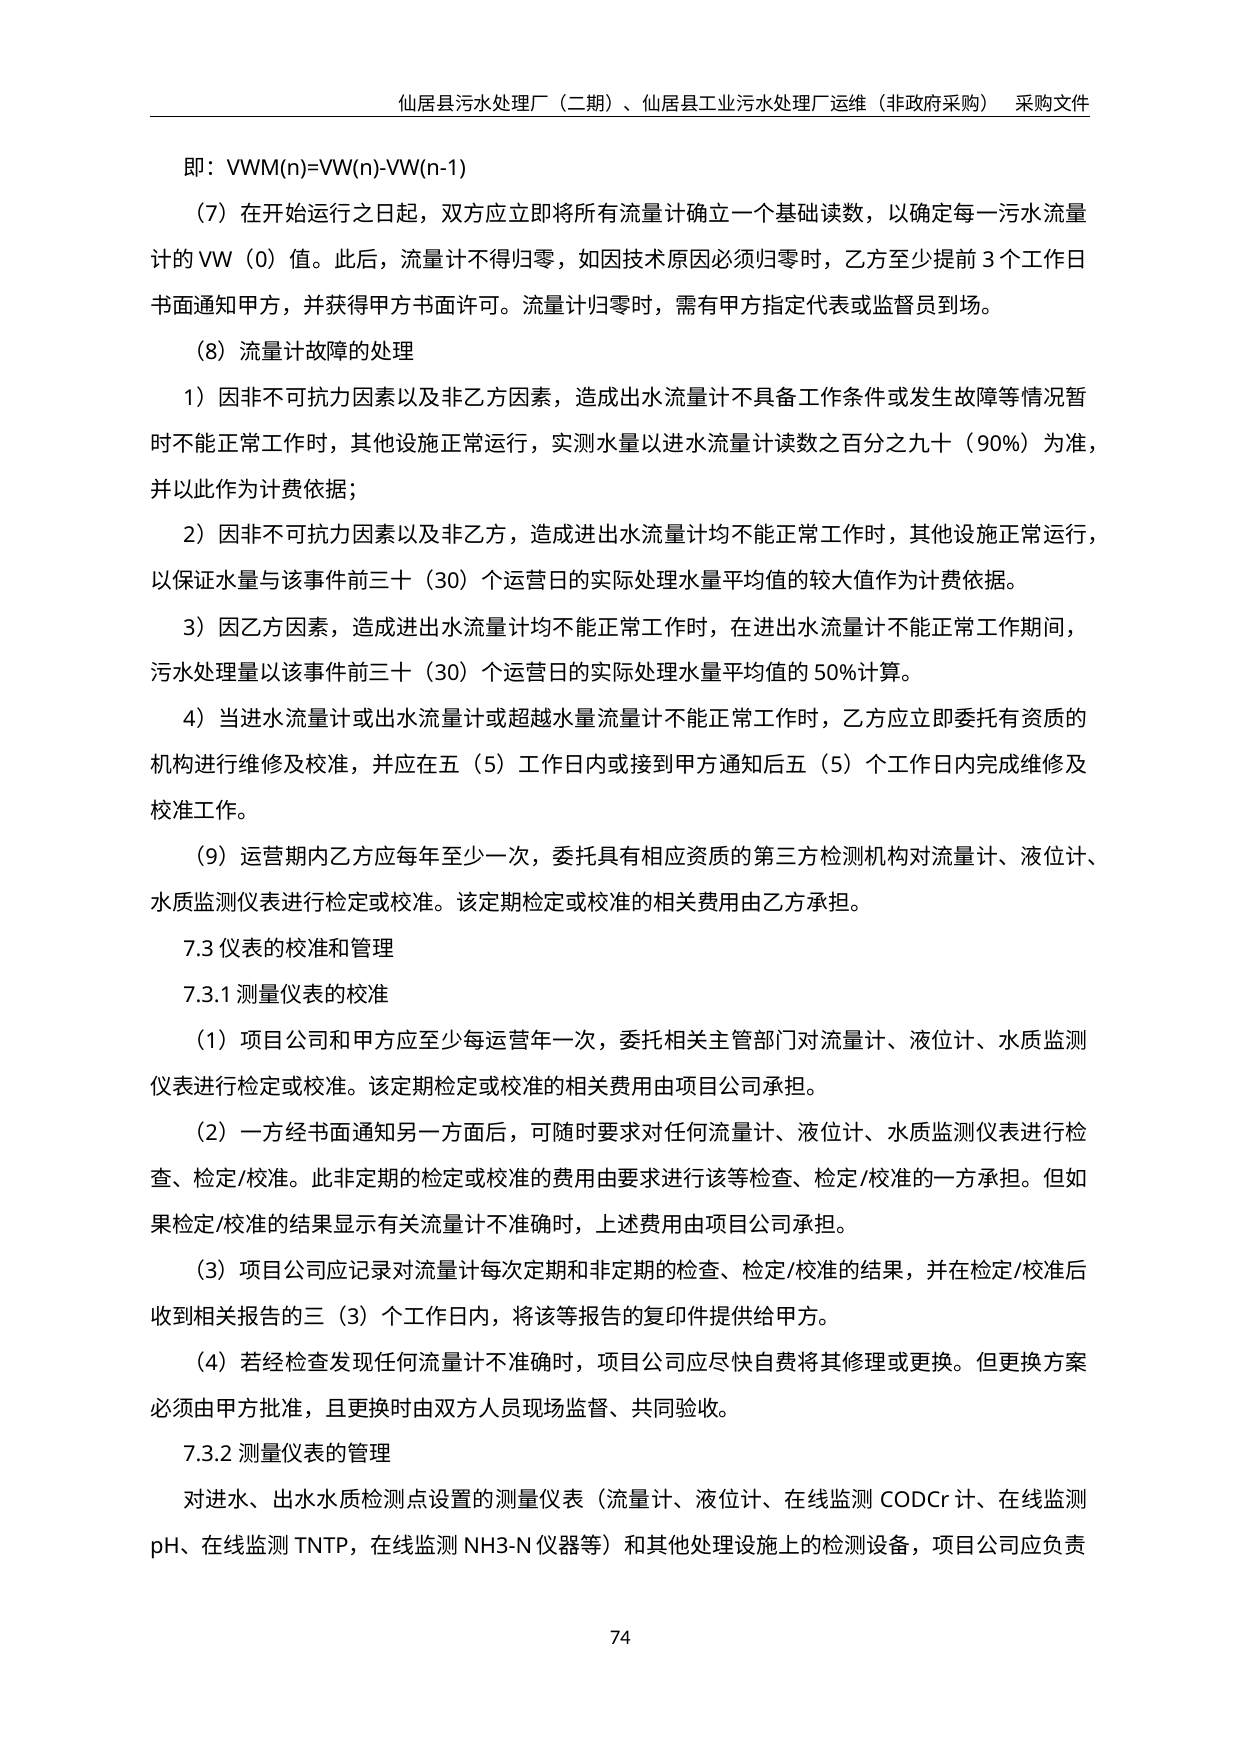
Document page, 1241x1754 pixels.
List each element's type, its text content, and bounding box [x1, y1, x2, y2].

text 2）因非不可抗力因素以及非乙方，造成进出水流量计均不能正常工作时，其他设施正常运行，以保证水量与该事件前三十（30）个运营日的实际处理水量平均值的较大值作为计费依据。 [150, 517, 1088, 595]
text 3）因乙方因素，造成进出水流量计均不能正常工作时，在进出水流量计不能正常工作期间，污水处理量以该事件前三十（30）个运营日的实际处理水量平均值的50%计算。 [150, 609, 1088, 687]
text 7.3 仪表的校准和管理 [150, 931, 1088, 963]
text 4）当进水流量计或出水流量计或超越水量流量计不能正常工作时，乙方应立即委托有资质的机构进行维修及校准，并应在五（5）工作日内或接到甲方通知后五（5）个工作日内完成维修及校准工作。 [150, 701, 1088, 825]
text （2）一方经书面通知另一方面后，可随时要求对任何流量计、液位计、水质监测仪表进行检查、检定/校准。此非定期的检定或校准的费用由要求进行该等检查、检定/校准的一方承担。但如果检定/校准的结果显示有关流量计不准确时，上述费用由项目公司承担。 [150, 1115, 1088, 1238]
text （4）若经检查发现任何流量计不准确时，项目公司应尽快自费将其修理或更换。但更换方案必须由甲方批准，且更换时由双方人员现场监督、共同验收。 [150, 1345, 1088, 1422]
text （1）项目公司和甲方应至少每运营年一次，委托相关主管部门对流量计、液位计、水质监测仪表进行检定或校准。该定期检定或校准的相关费用由项目公司承担。 [150, 1023, 1088, 1101]
text （3）项目公司应记录对流量计每次定期和非定期的检查、检定/校准的结果，并在检定/校准后收到相关报告的三（3）个工作日内，将该等报告的复印件提供给甲方。 [150, 1253, 1088, 1330]
text （9）运营期内乙方应每年至少一次，委托具有相应资质的第三方检测机构对流量计、液位计、水质监测仪表进行检定或校准。该定期检定或校准的相关费用由乙方承担。 [150, 839, 1088, 917]
text （7）在开始运行之日起，双方应立即将所有流量计确立一个基础读数，以确定每一污水流量计的VW（0）值。此后，流量计不得归零，如因技术原因必须归零时，乙方至少提前3个工作日书面通知甲方，并获得甲方书面许可。流量计归零时，需有甲方指定代表或监督员到场。 [150, 196, 1088, 319]
text 即：VWM(n)=VW(n)-VW(n-1) [150, 150, 1088, 182]
text 7.3.2 测量仪表的管理 [150, 1436, 1088, 1468]
text （8）流量计故障的处理 [150, 334, 1088, 366]
text 7.3.1测量仪表的校准 [150, 977, 1088, 1009]
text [150, 1482, 1088, 1560]
text 1）因非不可抗力因素以及非乙方因素，造成出水流量计不具备工作条件或发生故障等情况暂时不能正常工作时，其他设施正常运行，实测水量以进水流量计读数之百分之九十（90%）为准，并以此作为计费依据； [150, 380, 1088, 503]
